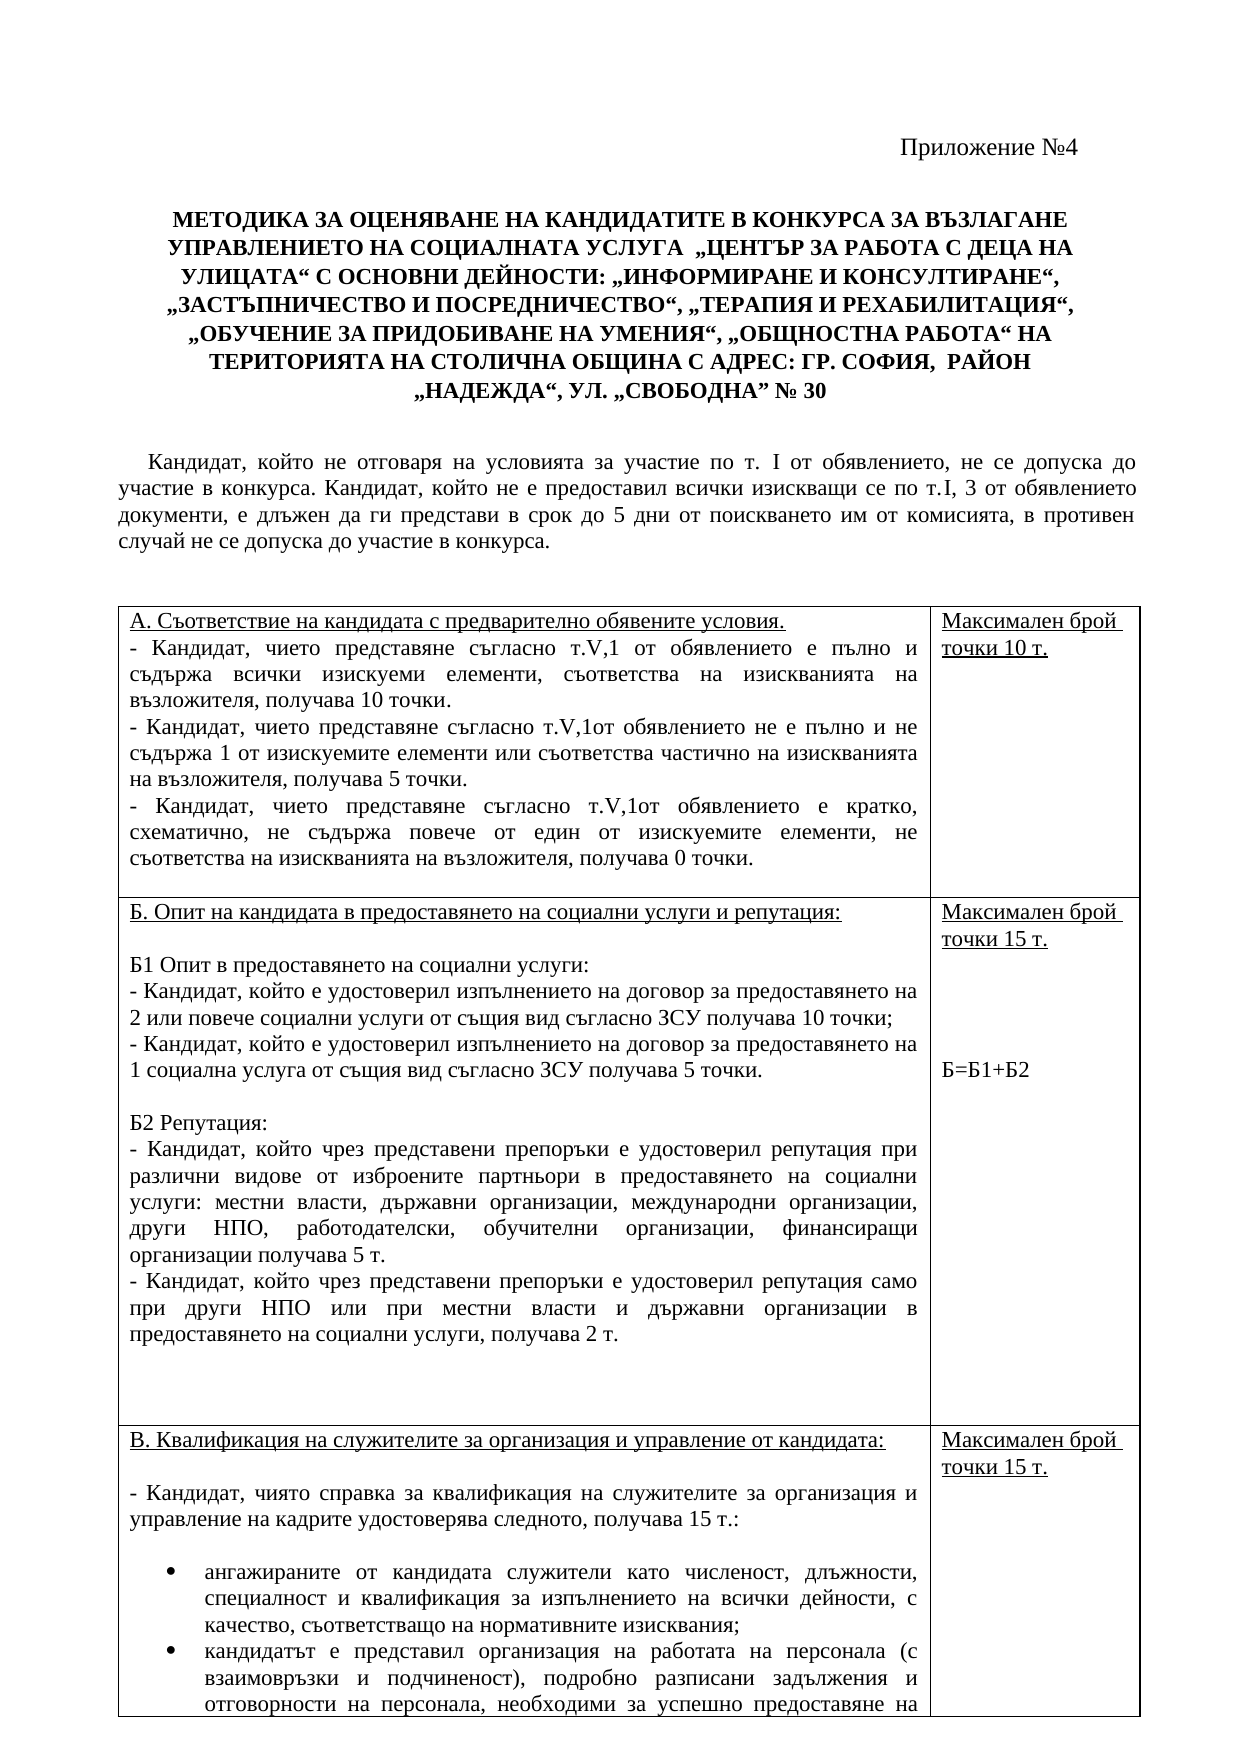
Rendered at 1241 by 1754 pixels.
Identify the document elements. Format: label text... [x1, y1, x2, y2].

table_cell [119, 1426, 930, 1716]
text Приложение №4 [885, 132, 1093, 161]
table_cell Б. Опит на кандидата в предоставянето на социални услуги и репутация: Б1 Опит в предоставянето на социални услуги: - Кандидат, който е удостоверил изпълнението на договор за предоставянето на 2 или повече социални услуги от същия вид съгласно ЗСУ получава 10 точки; - Кандидат, който е удостоверил изпълнението на договор за предоставянето на 1 социална услуга от същия вид съгласно ЗСУ получава 5 точки. Б2 Репутация: - Кандидат, който чрез представени препоръки е удостоверил репутация при различни видове от изброените партньори в предоставянето на социални услуги: местни власти, държавни организации, международни организации, други НПО, работодателски, обучителни организации, финансиращи организации получава 5 т. - Кандидат, който чрез представени препоръки е удостоверил репутация само при други НПО или при местни власти и държавни организации в предоставянето на социални услуги, получава 2 т. [119, 898, 930, 1425]
table_cell Максимален брой точки 15 т. Б=Б1+Б2 [931, 898, 1139, 1425]
table_header Максимален брой точки 10 т. [931, 607, 1139, 897]
table_header А. Съответствие на кандидата с предварително обявените условия. - Кандидат, чието представяне съгласно т.V,1 от обявлението е пълно и съдържа всички изискуеми елементи, съответства на изискванията на възложителя, получава 10 точки. - Кандидат, чието представяне съгласно т.V,1от обявлението не е пълно и не съдържа 1 от изискуемите елементи или съответства частично на изискванията на възложителя, получава 5 точки. - Кандидат, чието представяне съгласно т.V,1от обявлението е кратко, схематично, не съдържа повече от един от изискуемите елементи, не съответства на изискванията на възложителя, получава 0 точки. [119, 607, 930, 897]
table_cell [931, 1426, 1139, 1716]
text Кандидат, който не отговаря на условията за участие по т. I от обявлението, не се допуска до участие в конкурса. Кандидат, който не е предоставил всички изискващи се по т.I, 3 от обявлението документи, е длъжен да ги представи в срок до 5 дни от поискването им от комисията, в противен случай не се допуска до участие в конкурса. [118, 448, 1137, 553]
text МЕТОДИКА ЗА ОЦЕНЯВАНЕ НА КАНДИДАТИТЕ В КОНКУРСА ЗА ВЪЗЛАГАНЕ УПРАВЛЕНИЕТО НА СОЦИАЛНАТА УСЛУГА „ЦЕНТЪР ЗА РАБОТА С ДЕЦА НА УЛИЦАТА“ С ОСНОВНИ ДЕЙНОСТИ: „ИНФОРМИРАНЕ И КОНСУЛТИРАНЕ“, „ЗАСТЪПНИЧЕСТВО И ПОСРЕДНИЧЕСТВО“, „ТЕРАПИЯ И РЕХАБИЛИТАЦИЯ“, „ОБУЧЕНИЕ ЗА ПРИДОБИВАНЕ НА УМЕНИЯ“, „ОБЩНОСТНА РАБОТА“ НА ТЕРИТОРИЯТА НА СТОЛИЧНА ОБЩИНА С АДРЕС: ГР. СОФИЯ, РАЙОН „НАДЕЖДА“, УЛ. „СВОБОДНА” № 30 [148, 206, 1093, 403]
